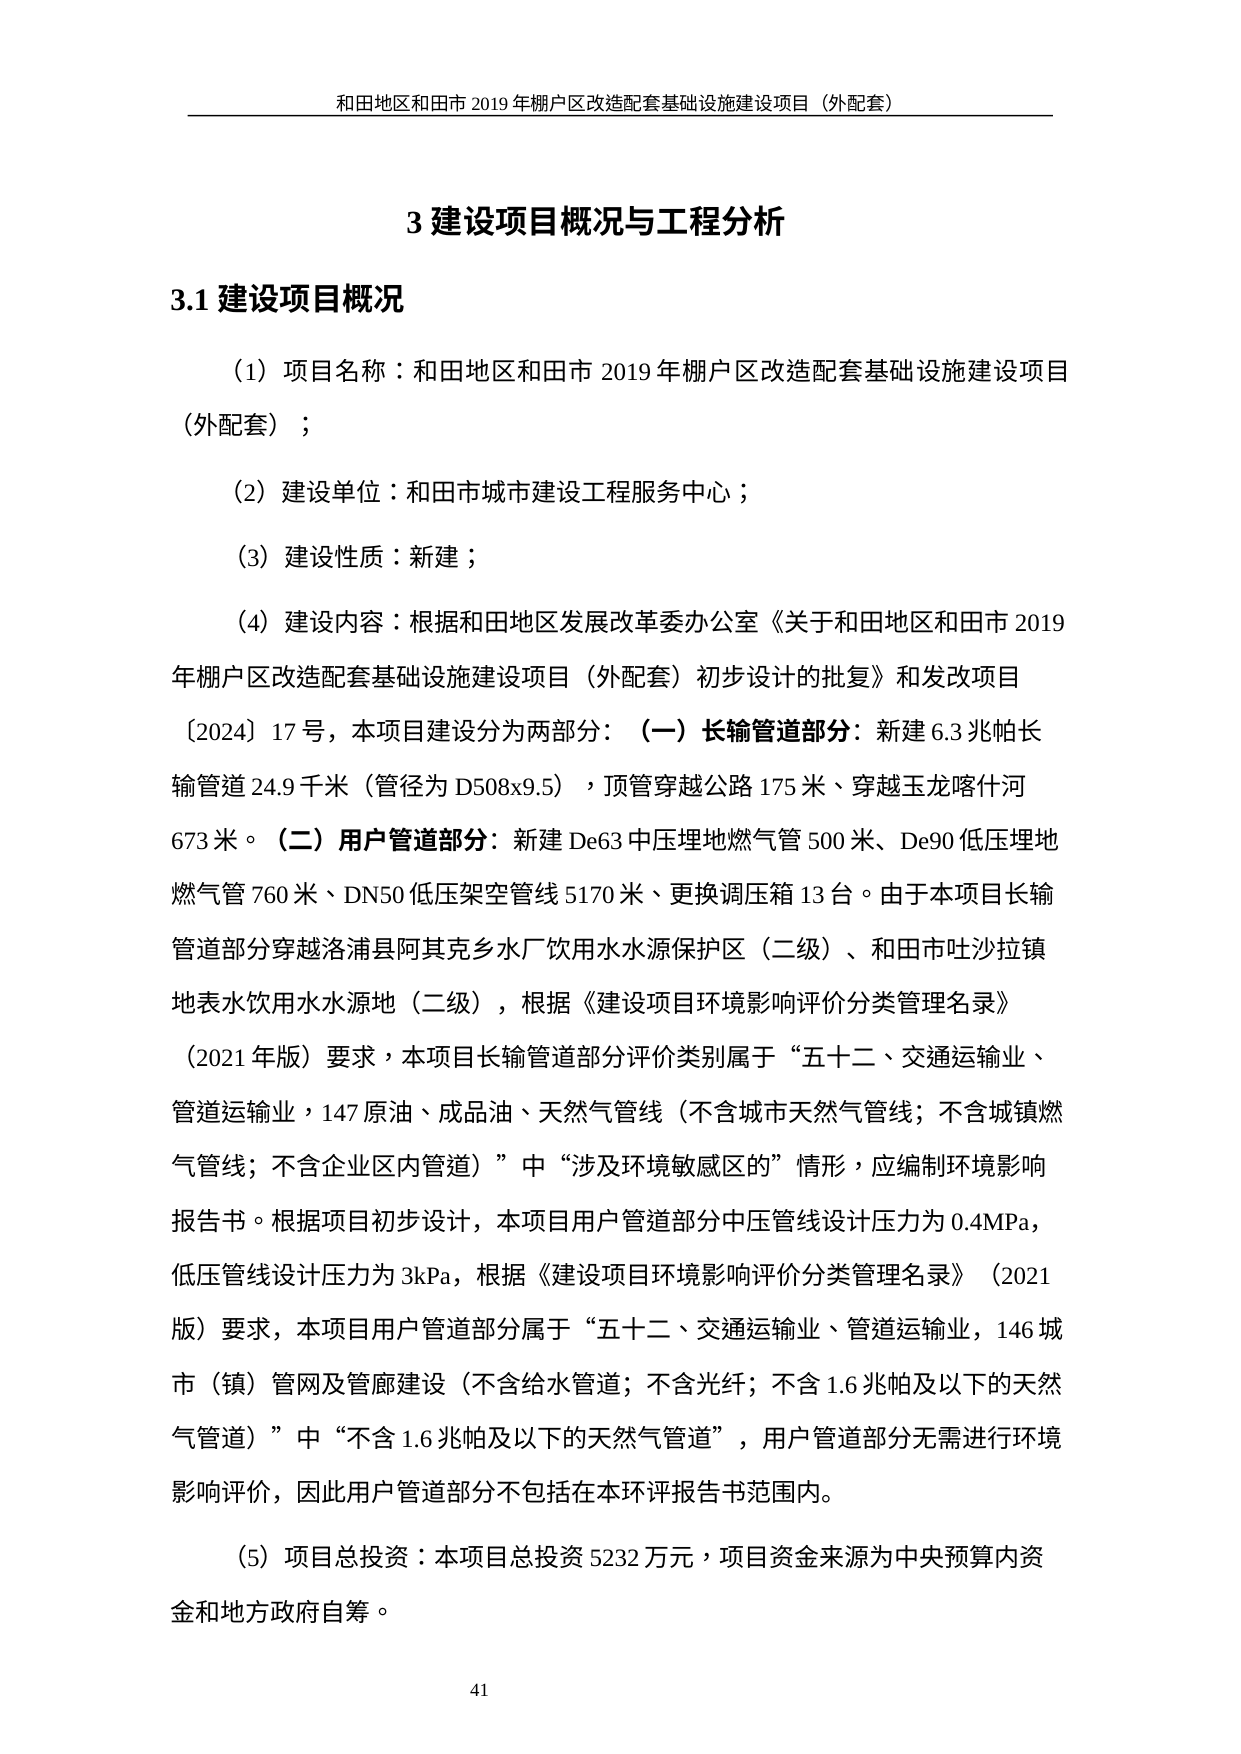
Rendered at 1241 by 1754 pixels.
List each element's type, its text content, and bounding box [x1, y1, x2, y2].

text （2）建设单位：和田市城市建设工程服务中心； [168, 472, 1072, 509]
text （5）项目总投资：本项目总投资5232万元，项目资金来源为中央预算内资金和地方政府自筹。 [171, 1540, 1065, 1628]
text 3.1 建设项目概况 [170, 277, 1072, 320]
text 3 建设项目概况与工程分析 [406, 199, 1072, 243]
text （4）建设内容：根据和田地区发展改革委办公室《关于和田地区和田市2019年棚户区改造配套基础设施建设项目（外配套）初步设计的批复》和发改项目〔2024〕17号，本项目建设分为两部分：（一）长输管道部分：新建6.3兆帕长输管道24.9千米（管径为D508x9.5），顶管穿越公路175米、穿越玉龙喀什河673米。（二）用户管道部分：新建De63中压埋地燃气管500米、De90低压埋地燃气管760米、DN50低压架空管线5170米、更换调压箱13台。由于本项目长输管道部分穿越洛浦县阿其克乡水厂饮用水水源保护区（二级）、和田市吐沙拉镇地表水饮用水水源地（二级），根据《建设项目环境影响评价分类管理名录》（2021年版）要求，本项目长输管道部分评价类别属于“五十二、交通运输业、管道运输业，147原油、成品油、天然气管线（不含城市天然气管线；不含城镇燃气管线；不含企业区内管道）”中“涉及环境敏感区的”情形，应编制环境影响报告书。根据项目初步设计，本项目用户管道部分中压管线设计压力为0.4MPa，低压管线设计压力为3kPa，根据《建设项目环境影响评价分类管理名录》（2021版）要求，本项目用户管道部分属于“五十二、交通运输业、管道运输业，146城市（镇）管网及管廊建设（不含给水管道；不含光纤；不含1.6兆帕及以下的天然气管道）”中“不含1.6兆帕及以下的天然气管道”，用户管道部分无需进行环境影响评价，因此用户管道部分不包括在本环评报告书范围内。 [171, 603, 1065, 1509]
text （1）项目名称：和田地区和田市2019年棚户区改造配套基础设施建设项目（外配套）； [168, 353, 1072, 442]
text （3）建设性质：新建； [222, 539, 1072, 573]
